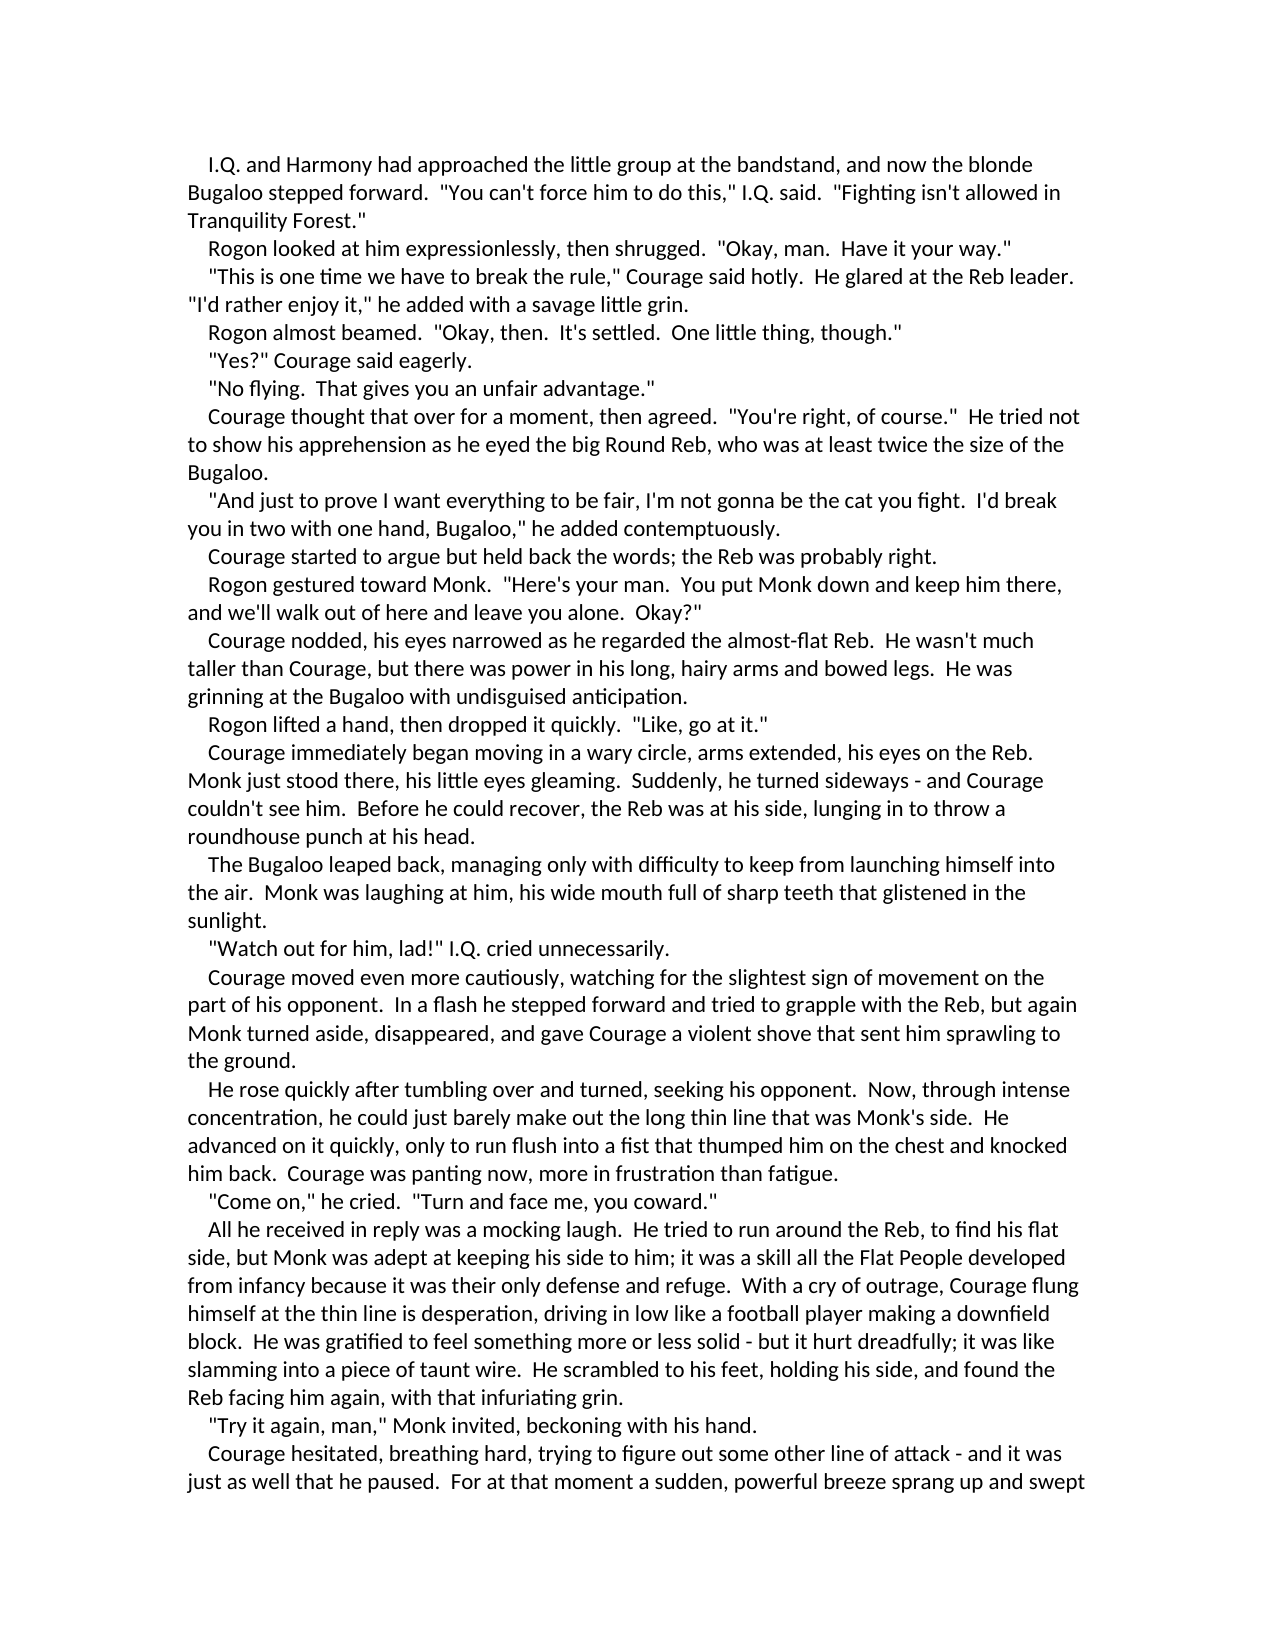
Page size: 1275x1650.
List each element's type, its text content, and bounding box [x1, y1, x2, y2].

text "This is one time we have to break the rule," Courage said hotly. He glared at the Reb leader. [187, 262, 1087, 290]
text Bugaloo. [187, 458, 1087, 486]
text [187, 1439, 1087, 1495]
text "I'd rather enjoy it," he added with a savage little grin. [187, 290, 1087, 318]
text "And just to prove I want everything to be fair, I'm not gonna be the cat you fight. I'd break you in two with one hand, Bugaloo," he added contemptuously. [187, 486, 1087, 542]
text Courage started to argue but held back the words; the Reb was probably right. [187, 542, 1087, 570]
text "Yes?" Courage said eagerly. [187, 346, 1087, 374]
text "Watch out for him, lad!" I.Q. cried unnecessarily. [187, 934, 1087, 963]
text Rogon lifted a hand, then dropped it quickly. "Like, go at it." [187, 710, 1087, 738]
text concentration, he could just barely make out the long thin line that was Monk's side. He advanced on it quickly, only to run flush into a fist that thumped him on the chest and knocked him back. Courage was panting now, more in frustration than fatigue. [187, 1103, 1087, 1187]
text Rogon gestured toward Monk. "Here's your man. You put Monk down and keep him there, and we'll walk out of here and leave you alone. Okay?" [187, 570, 1087, 626]
text Rogon almost beamed. "Okay, then. It's settled. One little thing, though." [187, 318, 1087, 346]
text Courage thought that over for a moment, then agreed. "You're right, of course." He tried not to show his apprehension as he eyed the big Round Reb, who was at least twice the size of the [187, 402, 1087, 458]
text I.Q. and Harmony had approached the little group at the bandstand, and now the blonde Bugaloo stepped forward. "You can't force him to do this," I.Q. said. "Fighting isn't allowed in Tranquility Forest." [187, 150, 1087, 234]
text Rogon looked at him expressionlessly, then shrugged. "Okay, man. Have it your way." [187, 234, 1087, 262]
text Courage moved even more cautiously, watching for the slightest sign of movement on the part of his opponent. In a flash he stepped forward and tried to grapple with the Reb, but again Monk turned aside, disappeared, and gave Courage a violent shove that sent him sprawling to the ground. [187, 963, 1087, 1075]
text All he received in reply was a mocking laugh. He tried to run around the Reb, to find his flat side, but Monk was adept at keeping his side to him; it was a skill all the Flat People developed from infancy because it was their only defense and refuge. With a cry of outrage, Courage flung himself at the thin line is desperation, driving in low like a football player making a downfield block. He was gratified to feel something more or less solid - but it hurt dreadfully; it was like slamming into a piece of taunt wire. He scrambled to his feet, holding his side, and found the Reb facing him again, with that infuriating grin. [187, 1215, 1087, 1411]
text Courage immediately began moving in a wary circle, arms extended, his eyes on the Reb. Monk just stood there, his little eyes gleaming. Suddenly, he turned sideways - and Courage couldn't see him. Before he could recover, the Reb was at his side, lunging in to throw a roundhouse punch at his head. [187, 738, 1087, 851]
text "Come on," he cried. "Turn and face me, you coward." [187, 1187, 1087, 1215]
text He rose quickly after tumbling over and turned, seeking his opponent. Now, through intense [187, 1075, 1087, 1103]
text The Bugaloo leaped back, managing only with difficulty to keep from launching himself into the air. Monk was laughing at him, his wide mouth full of sharp teeth that glistened in the sunlight. [187, 851, 1087, 934]
text "No flying. That gives you an unfair advantage." [187, 374, 1087, 402]
text "Try it again, man," Monk invited, beckoning with his hand. [187, 1411, 1087, 1439]
text Courage nodded, his eyes narrowed as he regarded the almost-flat Reb. He wasn't much taller than Courage, but there was power in his long, hairy arms and bowed legs. He was grinning at the Bugaloo with undisguised anticipation. [187, 626, 1087, 710]
